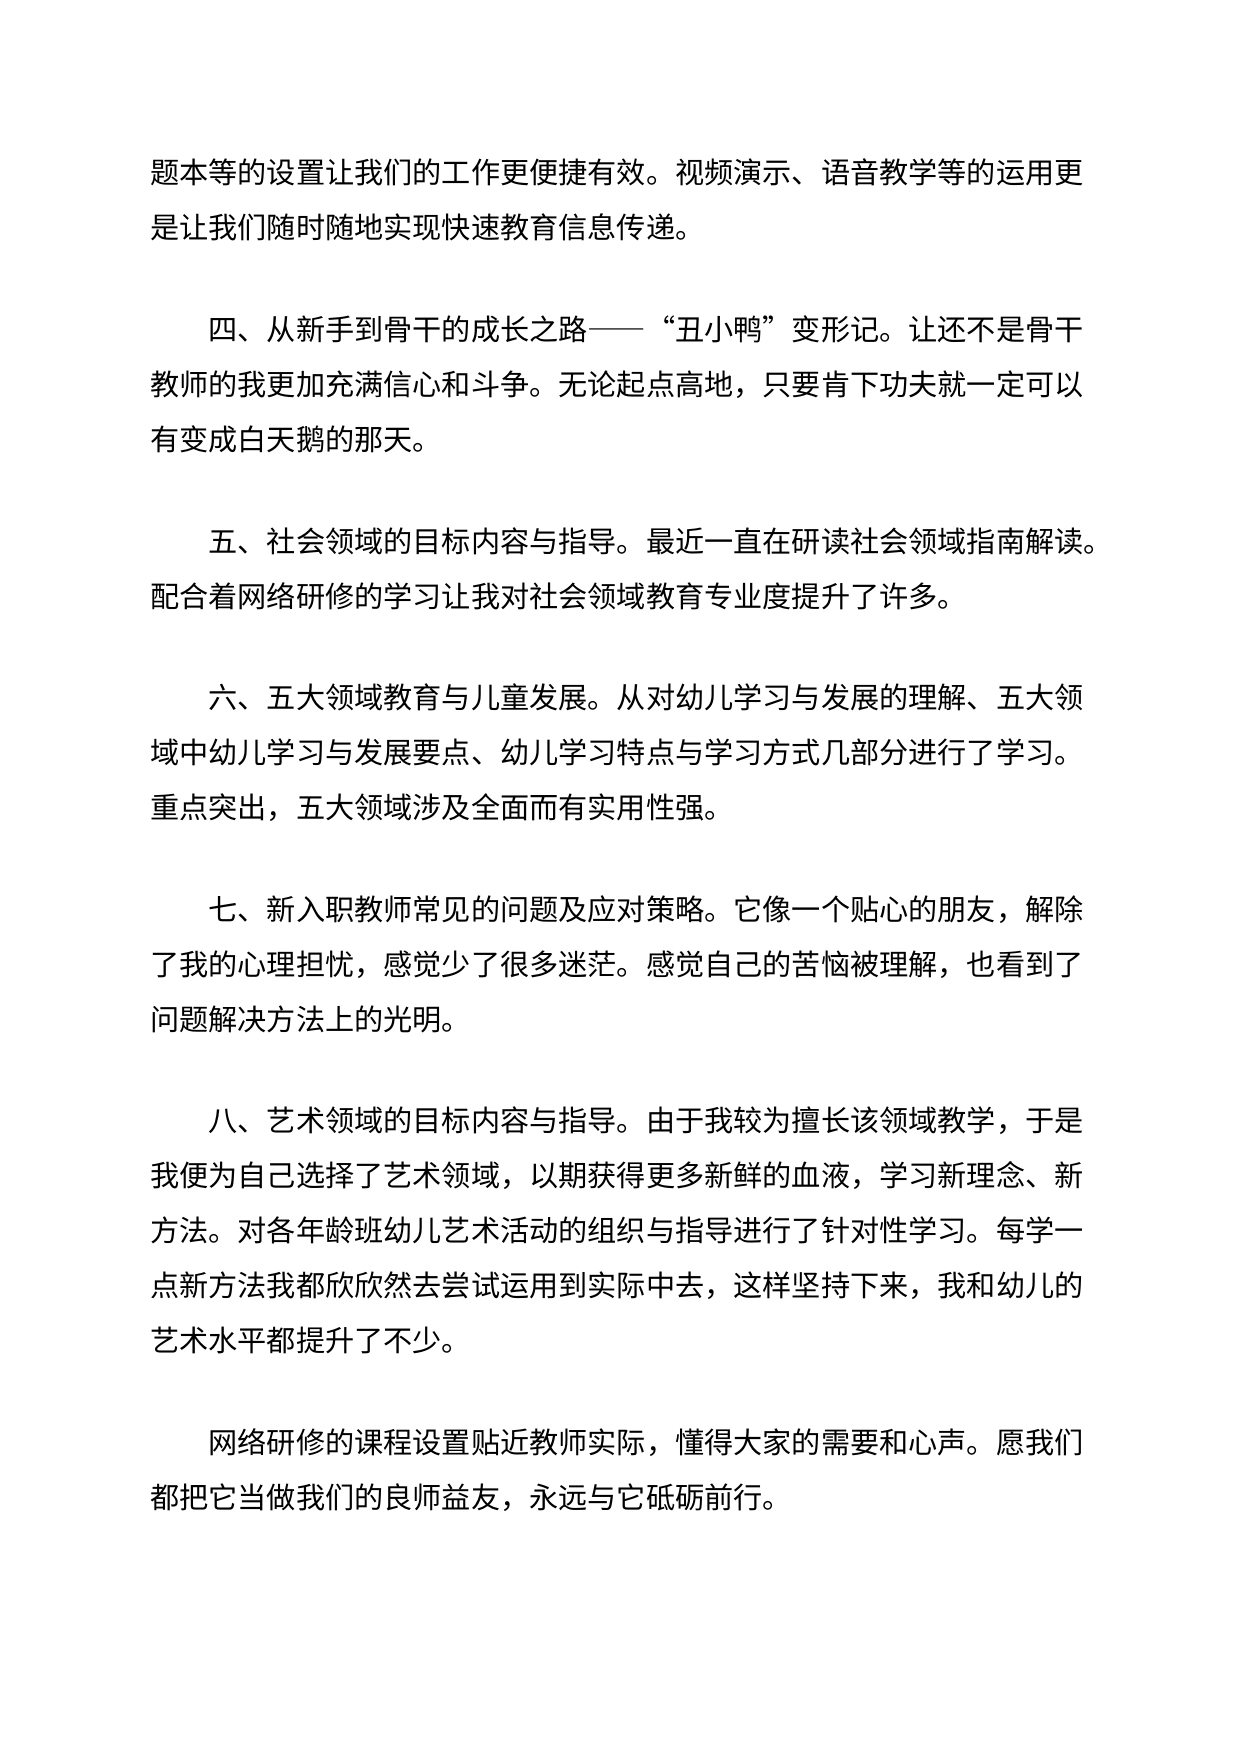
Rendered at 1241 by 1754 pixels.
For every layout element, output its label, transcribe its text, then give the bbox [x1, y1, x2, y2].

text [150, 150, 1090, 247]
text 五、社会领域的目标内容与指导。最近一直在研读社会领域指南解读。配合着网络研修的学习让我对社会领域教育专业度提升了许多。 [150, 518, 1090, 615]
text 七、新入职教师常见的问题及应对策略。它像一个贴心的朋友，解除了我的心理担忧，感觉少了很多迷茫。感觉自己的苦恼被理解，也看到了问题解决方法上的光明。 [150, 886, 1090, 1038]
text 八、艺术领域的目标内容与指导。由于我较为擅长该领域教学，于是我便为自己选择了艺术领域，以期获得更多新鲜的血液，学习新理念、新方法。对各年龄班幼儿艺术活动的组织与指导进行了针对性学习。每学一点新方法我都欣欣然去尝试运用到实际中去，这样坚持下来，我和幼儿的艺术水平都提升了不少。 [150, 1098, 1090, 1360]
text 六、五大领域教育与儿童发展。从对幼儿学习与发展的理解、五大领域中幼儿学习与发展要点、幼儿学习特点与学习方式几部分进行了学习。重点突出，五大领域涉及全面而有实用性强。 [150, 675, 1090, 827]
text 网络研修的课程设置贴近教师实际，懂得大家的需要和心声。愿我们都把它当做我们的良师益友，永远与它砥砺前行。 [150, 1419, 1090, 1517]
text 四、从新手到骨干的成长之路——“丑小鸭”变形记。让还不是骨干教师的我更加充满信心和斗争。无论起点高地，只要肯下功夫就一定可以有变成白天鹅的那天。 [150, 307, 1090, 459]
